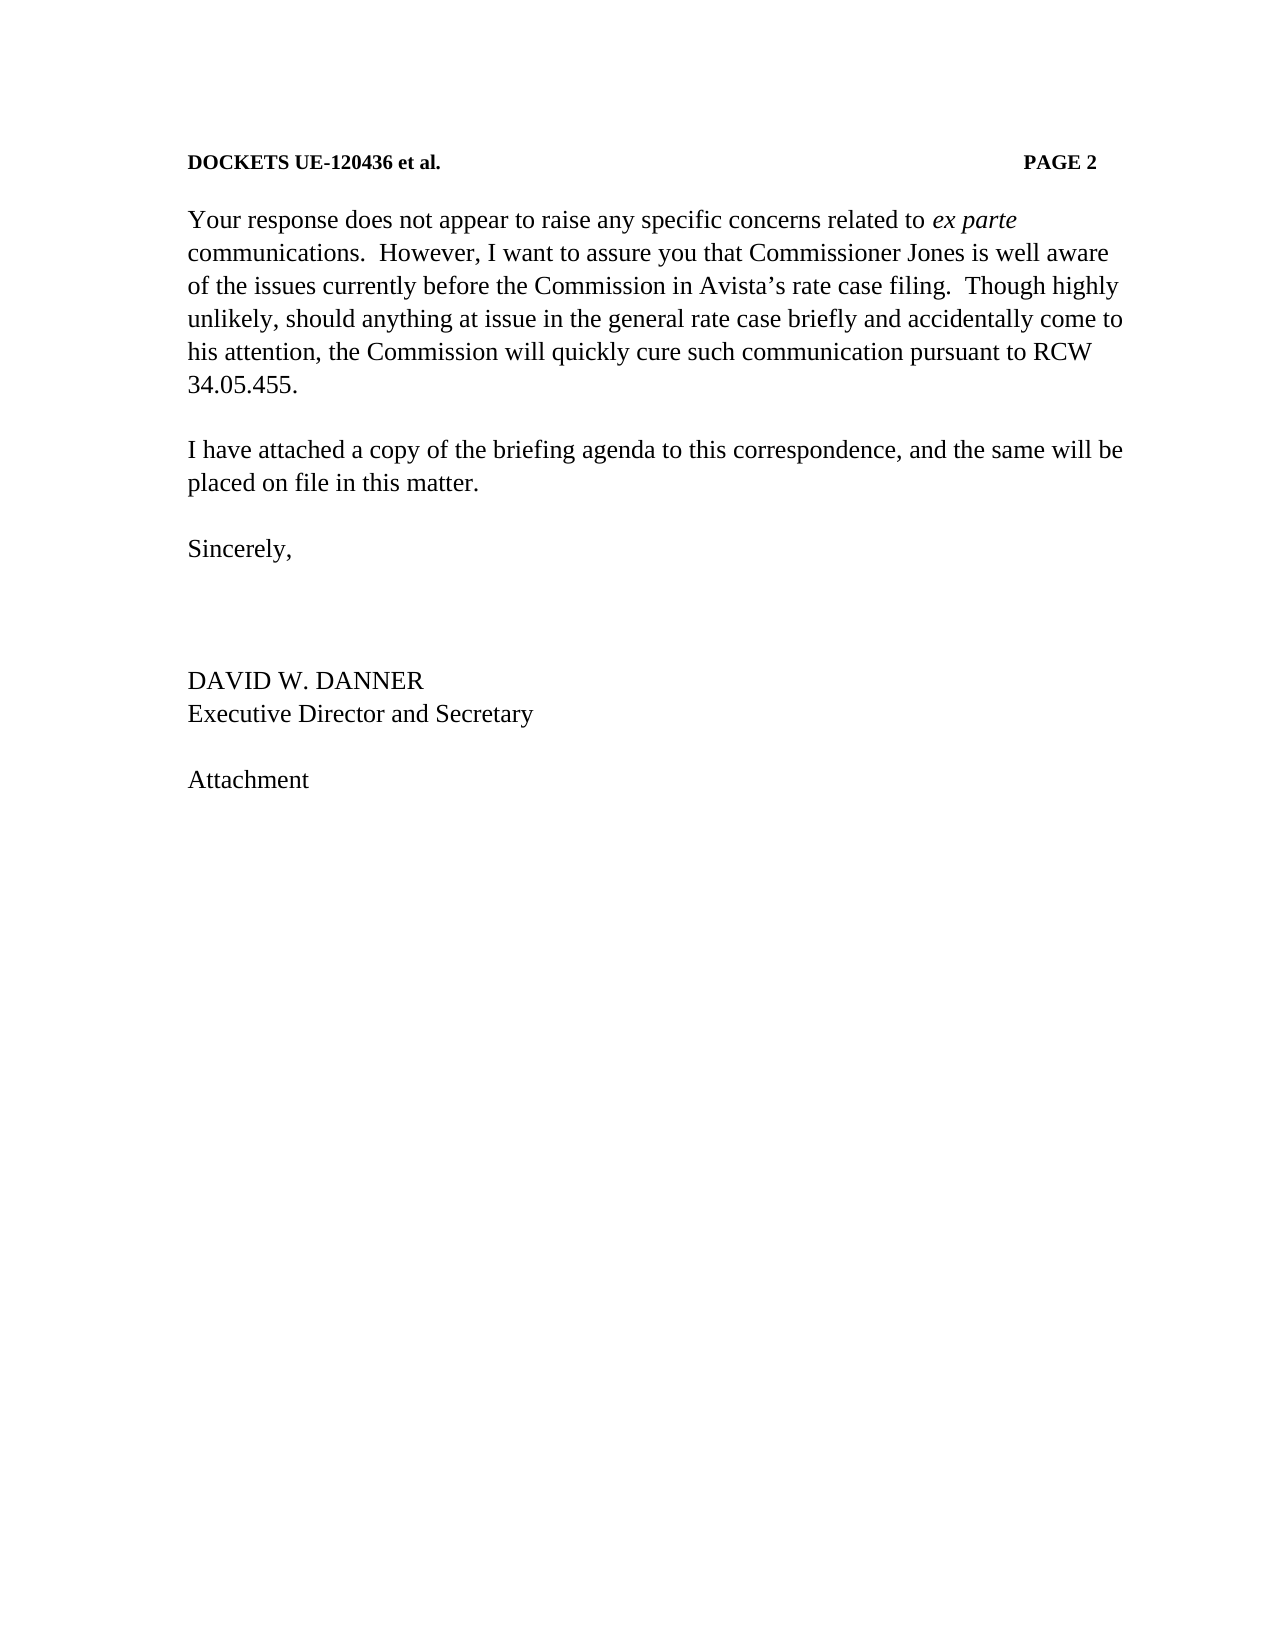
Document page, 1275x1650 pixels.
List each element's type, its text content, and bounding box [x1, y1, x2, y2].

text Executive Director and Secretary [187, 698, 1125, 728]
text Sincerely, [187, 533, 1125, 563]
text DAVID W. DANNER [187, 665, 1125, 695]
text I have attached a copy of the briefing agenda to this correspondence, and the same will be placed on file in this matter. [187, 434, 1125, 497]
text Your response does not appear to raise any specific concerns related to ex parte communications. However, I want to assure you that Commissioner Jones is well aware of the issues currently before the Commission in Avista’s rate case filing. Though highly unlikely, should anything at issue in the general rate case briefly and accidentally come to his attention, the Commission will quickly cure such communication pursuant to RCW 34.05.455. [187, 204, 1125, 399]
text Attachment [187, 764, 1125, 794]
